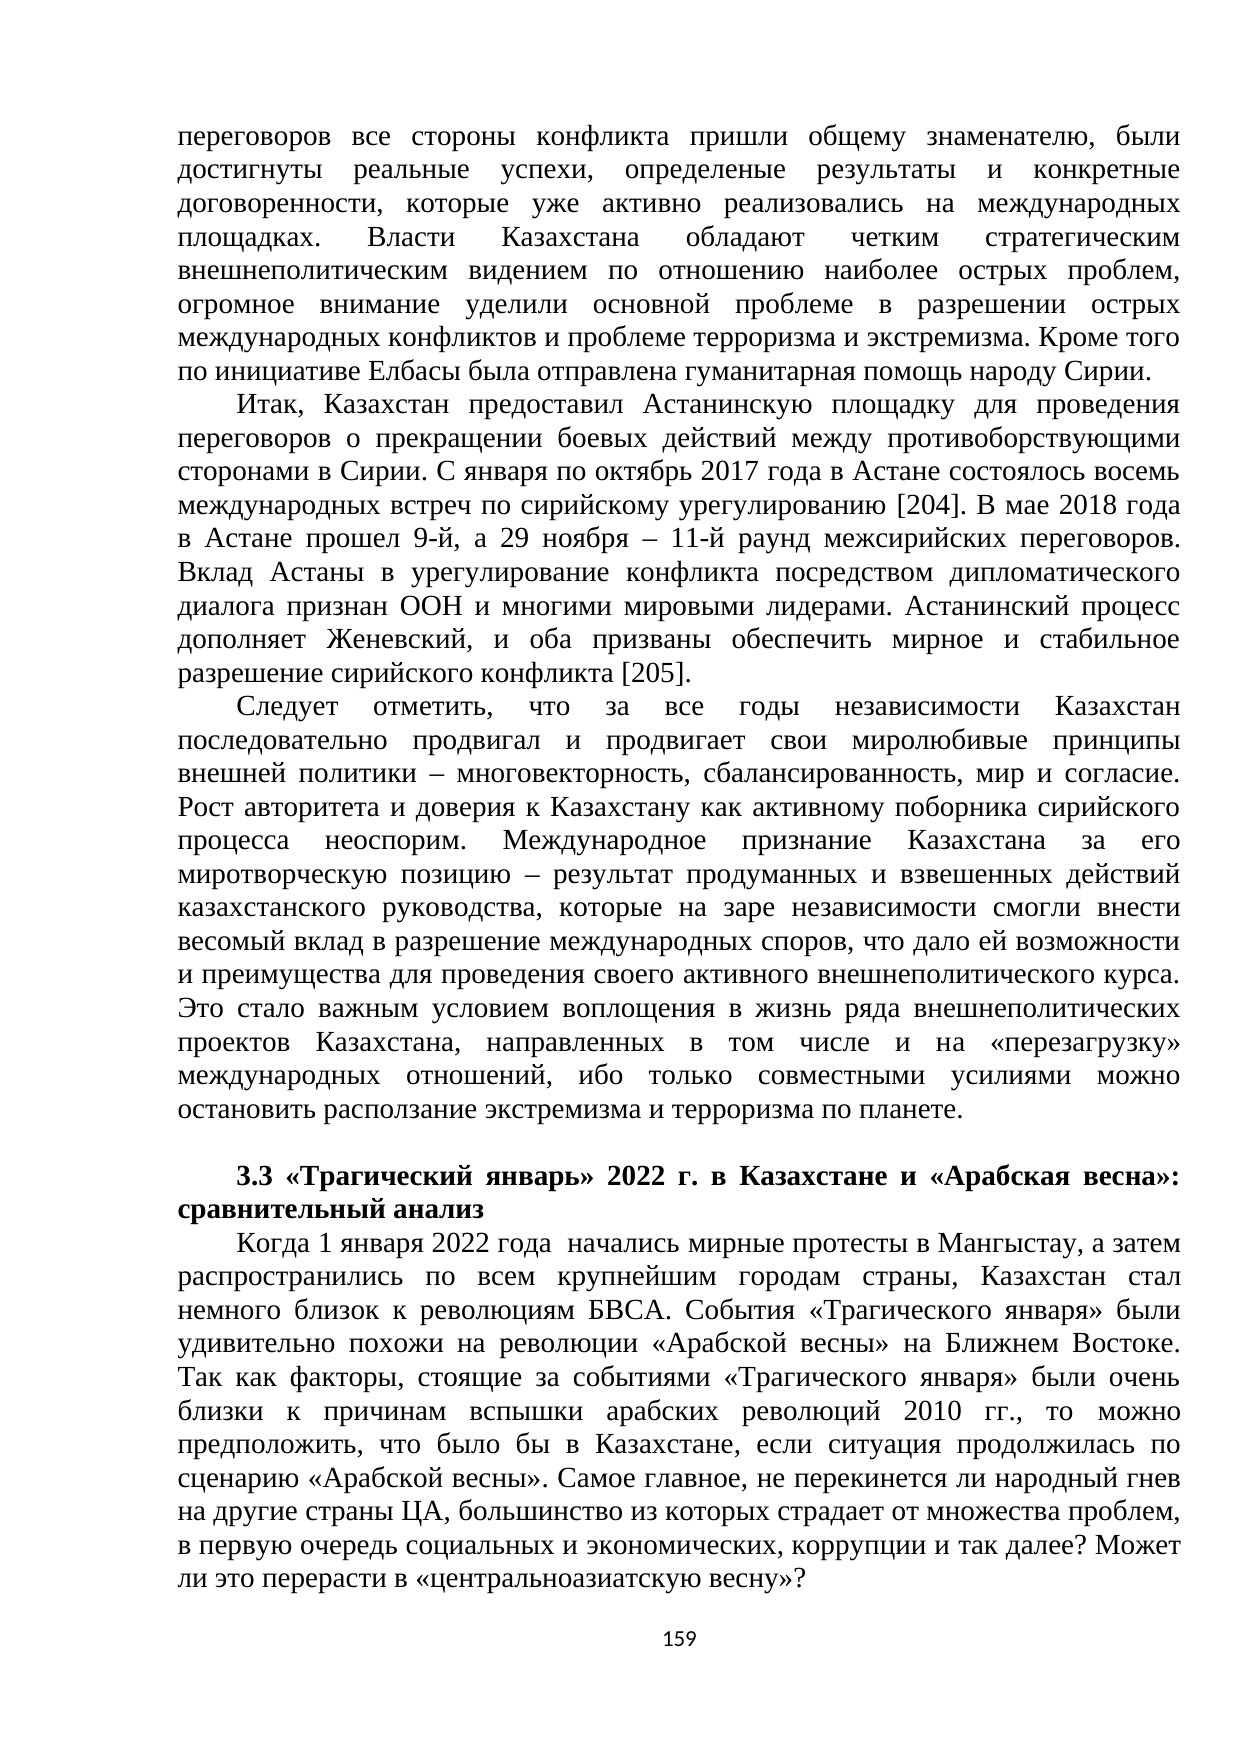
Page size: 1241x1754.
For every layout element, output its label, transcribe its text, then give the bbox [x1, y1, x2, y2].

text Когда 1 января 2022 года начались мирные протесты в Мангыстау, а затем распространились по всем крупнейшим городам страны, Казахстан стал немного близок к революциям БВСА. События «Трагического января» были удивительно похожи на революции «Арабской весны» на Ближнем Востоке. Так как факторы, стоящие за событиями «Трагического января» были очень близки к причинам вспышки арабских революций 2010 гг., то можно предположить, что было бы в Казахстане, если ситуация продолжилась по сценарию «Арабской весны». Самое главное, не перекинется ли народный гнев на другие страны ЦА, большинство из которых страдает от множества проблем, в первую очередь социальных и экономических, коррупции и так далее? Может ли это перерасти в «центральноазиатскую весну»? [177, 1225, 1181, 1594]
text Итак, Казахстан предоставил Астанинскую площадку для проведения переговоров о прекращении боевых действий между противоборствующими сторонами в Сирии. С января по октябрь 2017 года в Астане состоялось восемь международных встреч по сирийскому урегулированию [204]. В мае 2018 года в Астане прошел 9-й, а 29 ноября – 11-й раунд межсирийских переговоров. Вклад Астаны в урегулирование конфликта посредством дипломатического диалога признан ООН и многими мировыми лидерами. Астанинский процесс дополняет Женевский, и оба призваны обеспечить мирное и стабильное разрешение сирийского конфликта [205]. [177, 386, 1181, 688]
text 3.3 «Трагический январь» 2022 г. в Казахстане и «Арабская весна»: сравнительный анализ [177, 1158, 1181, 1225]
text Следует отметить, что за все годы независимости Казахстан последовательно продвигал и продвигает свои миролюбивые принципы внешней политики – многовекторность, сбалансированность, мир и согласие. Рост авторитета и доверия к Казахстану как активному поборника сирийского процесса неоспорим. Международное признание Казахстана за его миротворческую позицию – результат продуманных и взвешенных действий казахстанского руководства, которые на заре независимости смогли внести весомый вклад в разрешение международных споров, что дало ей возможности и преимущества для проведения своего активного внешнеполитического курса. Это стало важным условием воплощения в жизнь ряда внешнеполитических проектов Казахстана, направленных в том числе и на «перезагрузку» международных отношений, ибо только совместными усилиями можно остановить расползание экстремизма и терроризма по планете. [177, 688, 1181, 1124]
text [177, 118, 1181, 386]
